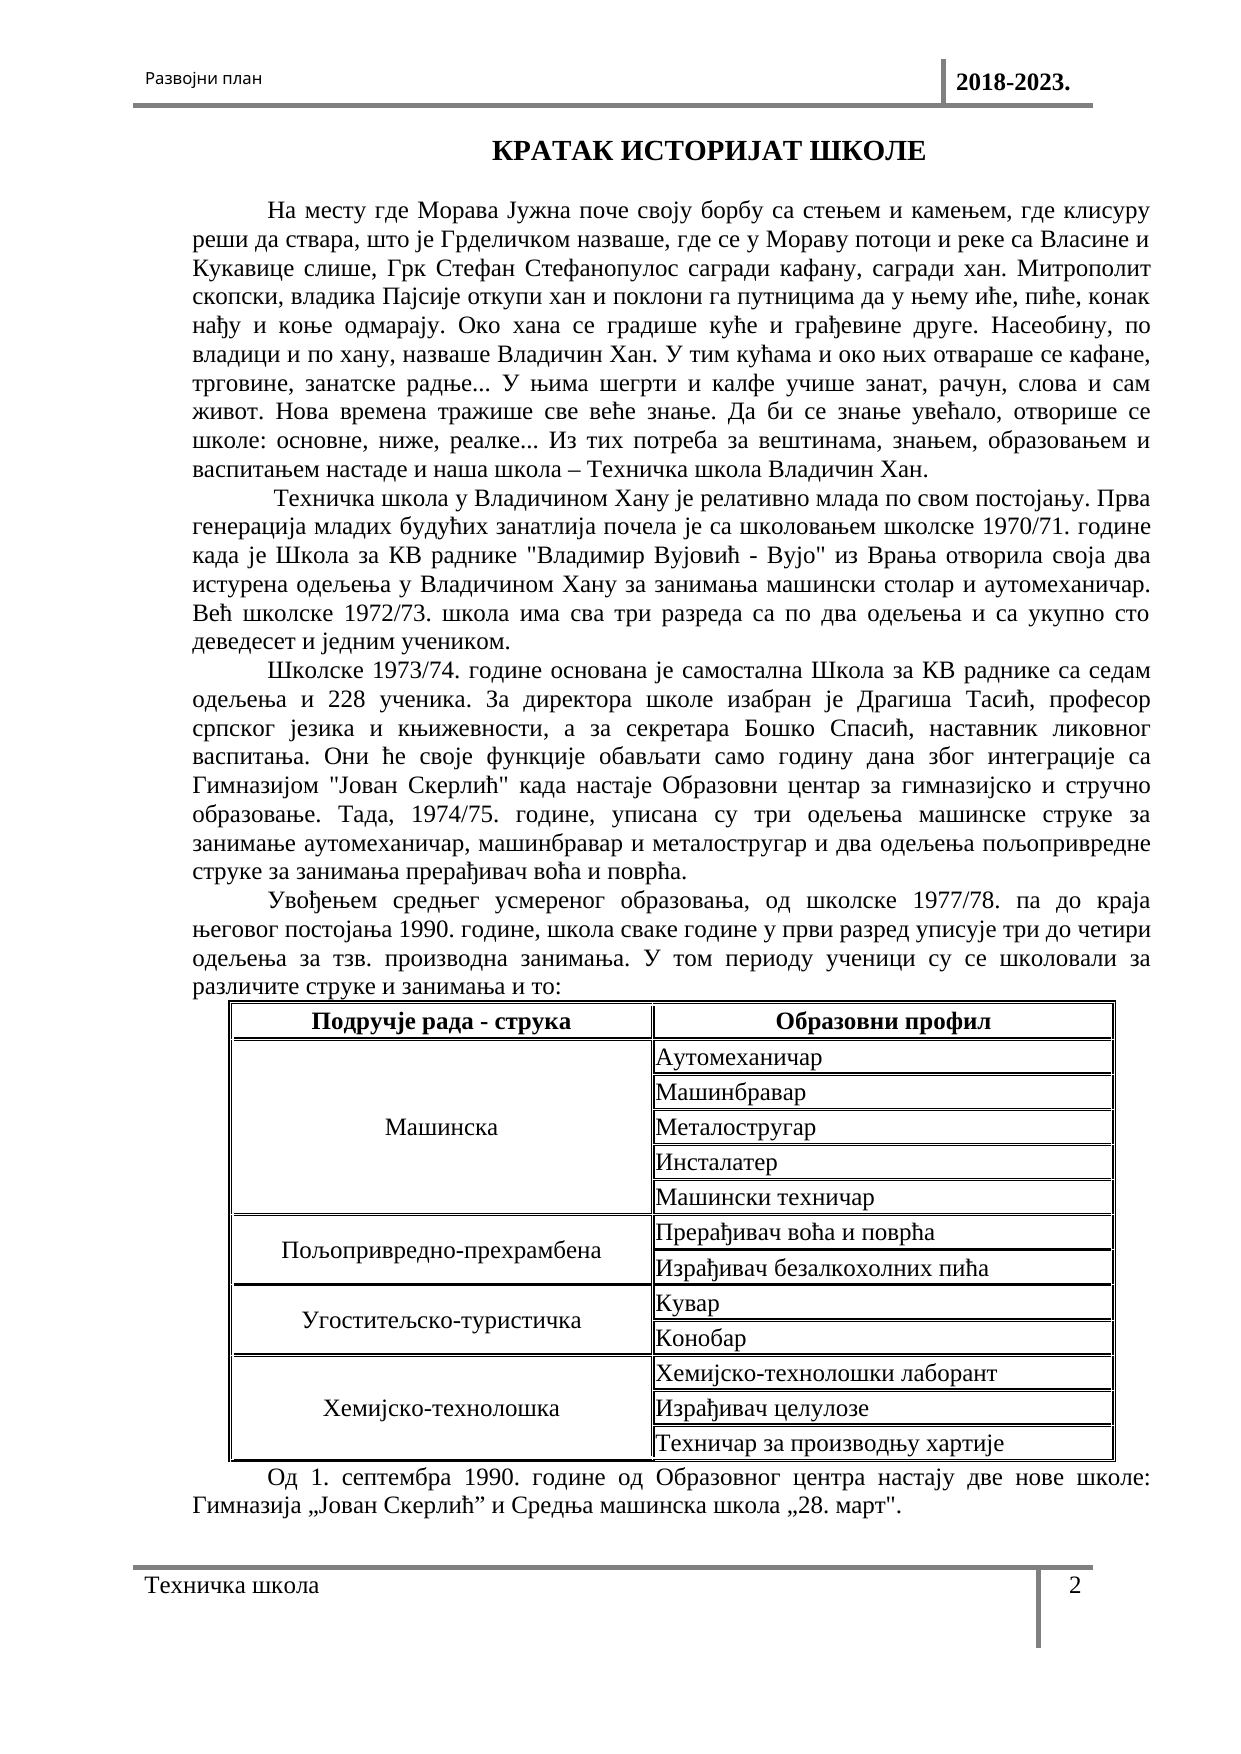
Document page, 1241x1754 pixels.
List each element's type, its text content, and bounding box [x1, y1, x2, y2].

table_cell Машинска [232, 1037, 651, 1213]
table_cell Конобар [655, 1318, 1113, 1353]
table_cell Хемијско-технолошки лаборант [655, 1353, 1113, 1388]
table_cell Аутомеханичар [655, 1037, 1113, 1072]
table_cell Машински техничар [653, 1178, 1114, 1213]
text КРАТАК ИСТОРИЈАТ ШКОЛЕ [192, 133, 1152, 166]
text Техничка школа у Владичином Хану је релативно млада по свом постојању. Прва генерација младих будућих занатлија почела је са школовањем школске 1970/71. године када је Школа за КВ раднике "Владимир Вујовић - Вујо" из Врања отворила своја два истурена одељења у Владичином Хану за занимања машински столар и аутомеханичар. Већ школске 1972/73. школа има сва три разреда са по два одељења и са укупно сто деведесет и једним учеником. [192, 483, 1152, 655]
text Увођењем средњег усмереног образовања, од школске 1977/78. па до краја његовог постојања 1990. године, школа сваке године у први разред уписује три до четири одељења за тзв. производна занимања. У том периоду ученици су се школовали за различите струке и занимања и то: [192, 885, 1152, 1000]
table_cell Израђивач безалкохолних пића [655, 1248, 1114, 1283]
table_cell Пољоприврeдно-прехрамбена [230, 1213, 653, 1283]
table_cell Техничар за производњу хартије [653, 1423, 1113, 1458]
table_header Образовни профил [653, 1004, 1112, 1037]
table_header Подручје рада - струка [232, 1002, 653, 1037]
table_cell Хемијско-технолошка [232, 1353, 653, 1458]
text На месту где Морава Јужна поче своју борбу са стењем и камењем, где клисуру реши да ствара, што је Грделичком назваше, где се у Мораву потоци и реке са Власине и Кукавице слише, Грк Стефан Стефанопулос сагради кафану, сагради хан. Митрополит скопски, владика Пајсије откупи хан и поклони га путницима да у њему иће, пиће, конак нађу и коње одмарају. Око хана се градише куће и грађевине друге. Насеобину, по владици и по хану, назваше Владичин Хан. У тим кућама и око њих отвараше се кафане, трговине, занатске радње... У њима шегрти и калфе учише занат, рачун, слова и сам живот. Нова времена тражише све веће знање. Да би се знање увећало, отворише се школе: основне, ниже, реалке... Из тих потреба за вештинама, знањем, образовањем и васпитањем настаде и наша школа – Техничка школа Владичин Хан. [192, 195, 1152, 483]
table_cell Кувар [655, 1283, 1114, 1318]
table_cell Инсталатер [655, 1143, 1113, 1178]
table_cell Угоститељско-туристичка [230, 1283, 651, 1353]
table_cell Металостругар [655, 1108, 1113, 1142]
table_cell Машинбравар [655, 1072, 1113, 1107]
table_cell Прерађивач воћа и поврћа [653, 1213, 1114, 1248]
text Школске 1973/74. године основана је самостална Школа за КВ раднике са седам одељења и 228 ученика. За директора школе изабран је Драгиша Тасић, професор српског језика и књижевности, а за секретара Бошко Спасић, наставник ликовног васпитања. Они ће своје функције обављати само годину дана због интеграције са Гимназијом "Јован Скерлић" када настаје Образовни центар за гимназијско и стручно образовање. Тада, 1974/75. године, уписана су три одељења машинске струке за занимање аутомеханичар, машинбравар и металостругар и два одељења пољопривредне струке за занимања прерађивач воћа и поврћа. [192, 655, 1152, 885]
table_cell Израђивач целулозе [655, 1388, 1113, 1423]
text Од 1. септембра 1990. године од Образовног центра настају две нове школе: Гимназија „Јован Скерлић” и Средња машинска школа „28. март". [192, 1462, 1152, 1519]
